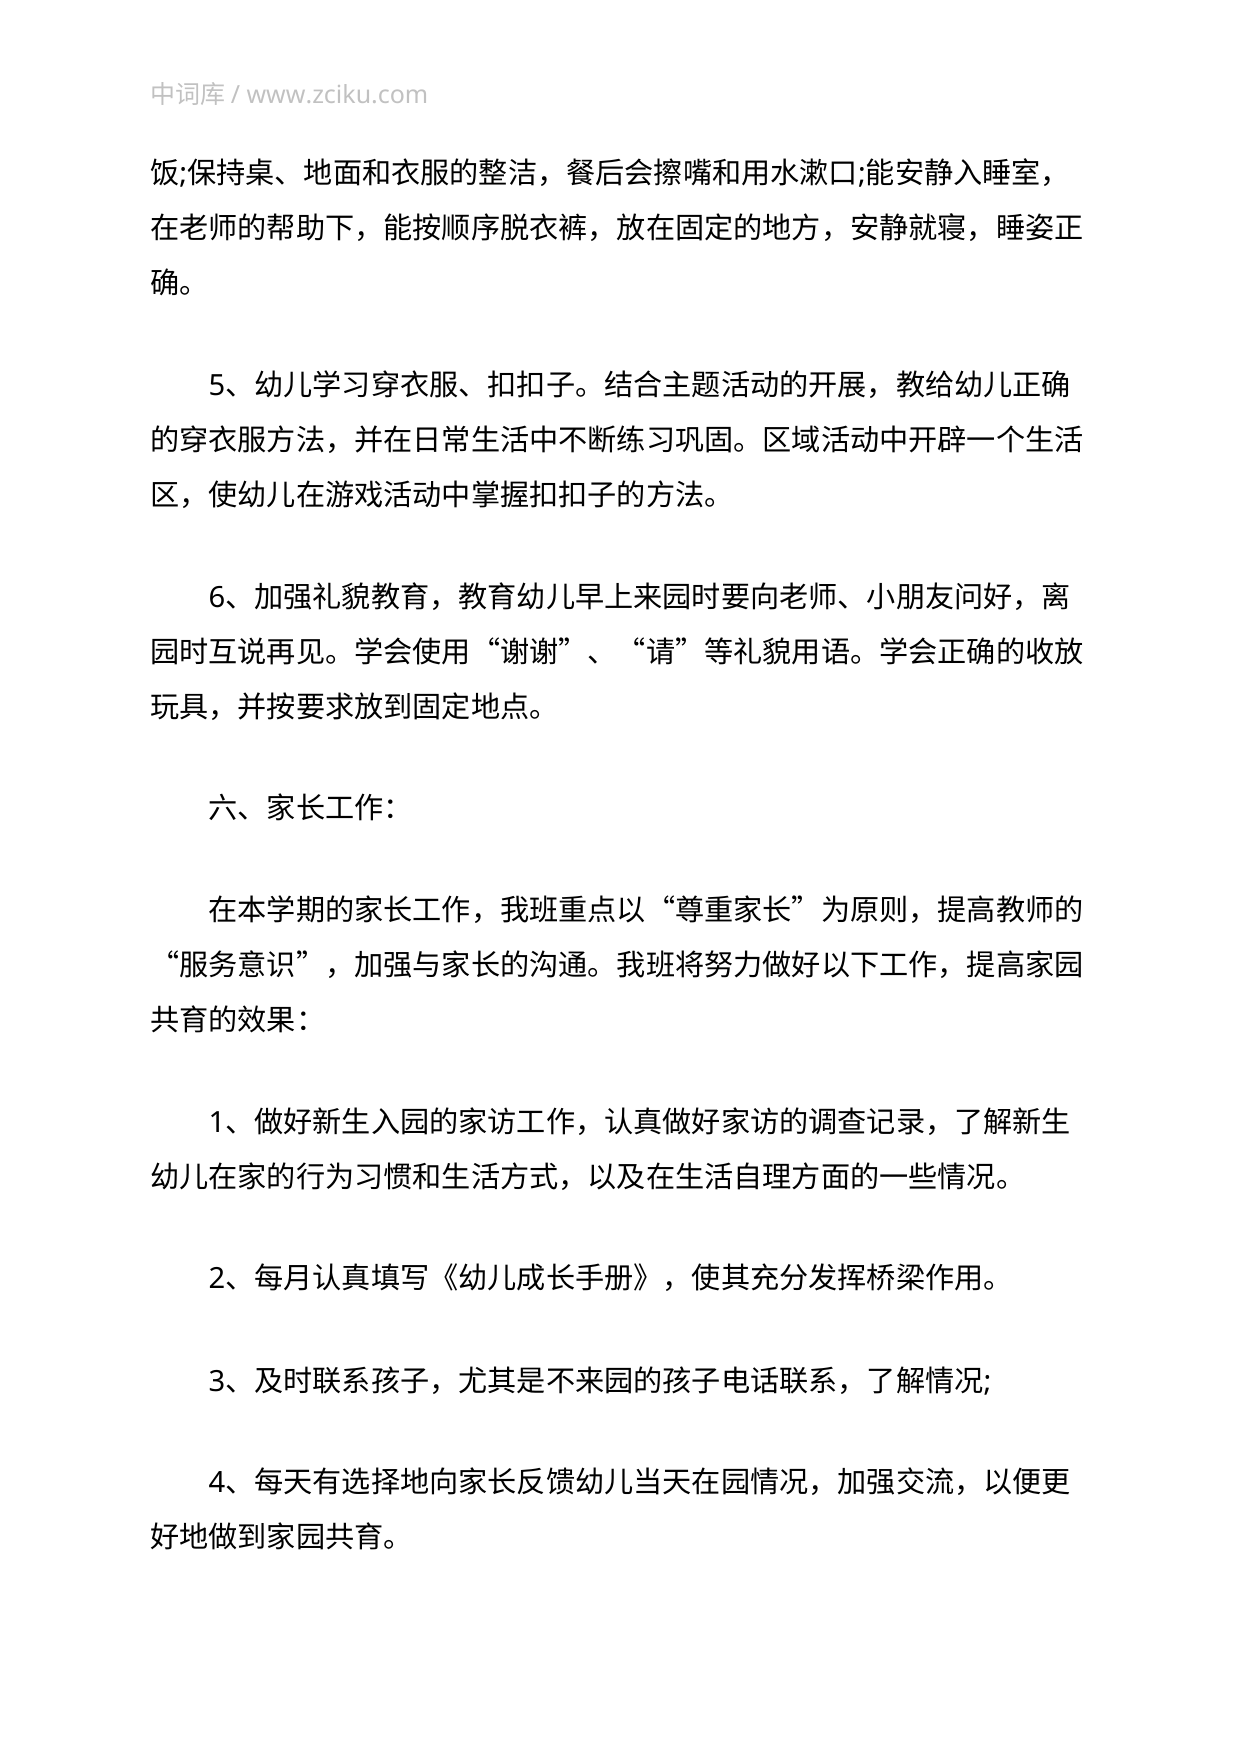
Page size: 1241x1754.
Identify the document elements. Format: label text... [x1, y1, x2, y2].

text 在本学期的家长工作，我班重点以“尊重家长”为原则，提高教师的“服务意识”，加强与家长的沟通。我班将努力做好以下工作，提高家园共育的效果： [150, 887, 1090, 1039]
text 5、幼儿学习穿衣服、扣扣子。结合主题活动的开展，教给幼儿正确的穿衣服方法，并在日常生活中不断练习巩固。区域活动中开辟一个生活区，使幼儿在游戏活动中掌握扣扣子的方法。 [150, 362, 1090, 514]
text 6、加强礼貌教育，教育幼儿早上来园时要向老师、小朋友问好，离园时互说再见。学会使用“谢谢”、“请”等礼貌用语。学会正确的收放玩具，并按要求放到固定地点。 [150, 573, 1090, 726]
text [150, 150, 1090, 302]
text 4、每天有选择地向家长反馈幼儿当天在园情况，加强交流，以便更好地做到家园共育。 [150, 1459, 1090, 1556]
text 3、及时联系孩子，尤其是不来园的孩子电话联系，了解情况; [150, 1357, 1090, 1399]
text 六、家长工作： [150, 785, 1090, 827]
text 2、每月认真填写《幼儿成长手册》，使其充分发挥桥梁作用。 [150, 1255, 1090, 1297]
text 1、做好新生入园的家访工作，认真做好家访的调查记录，了解新生幼儿在家的行为习惯和生活方式，以及在生活自理方面的一些情况。 [150, 1098, 1090, 1196]
